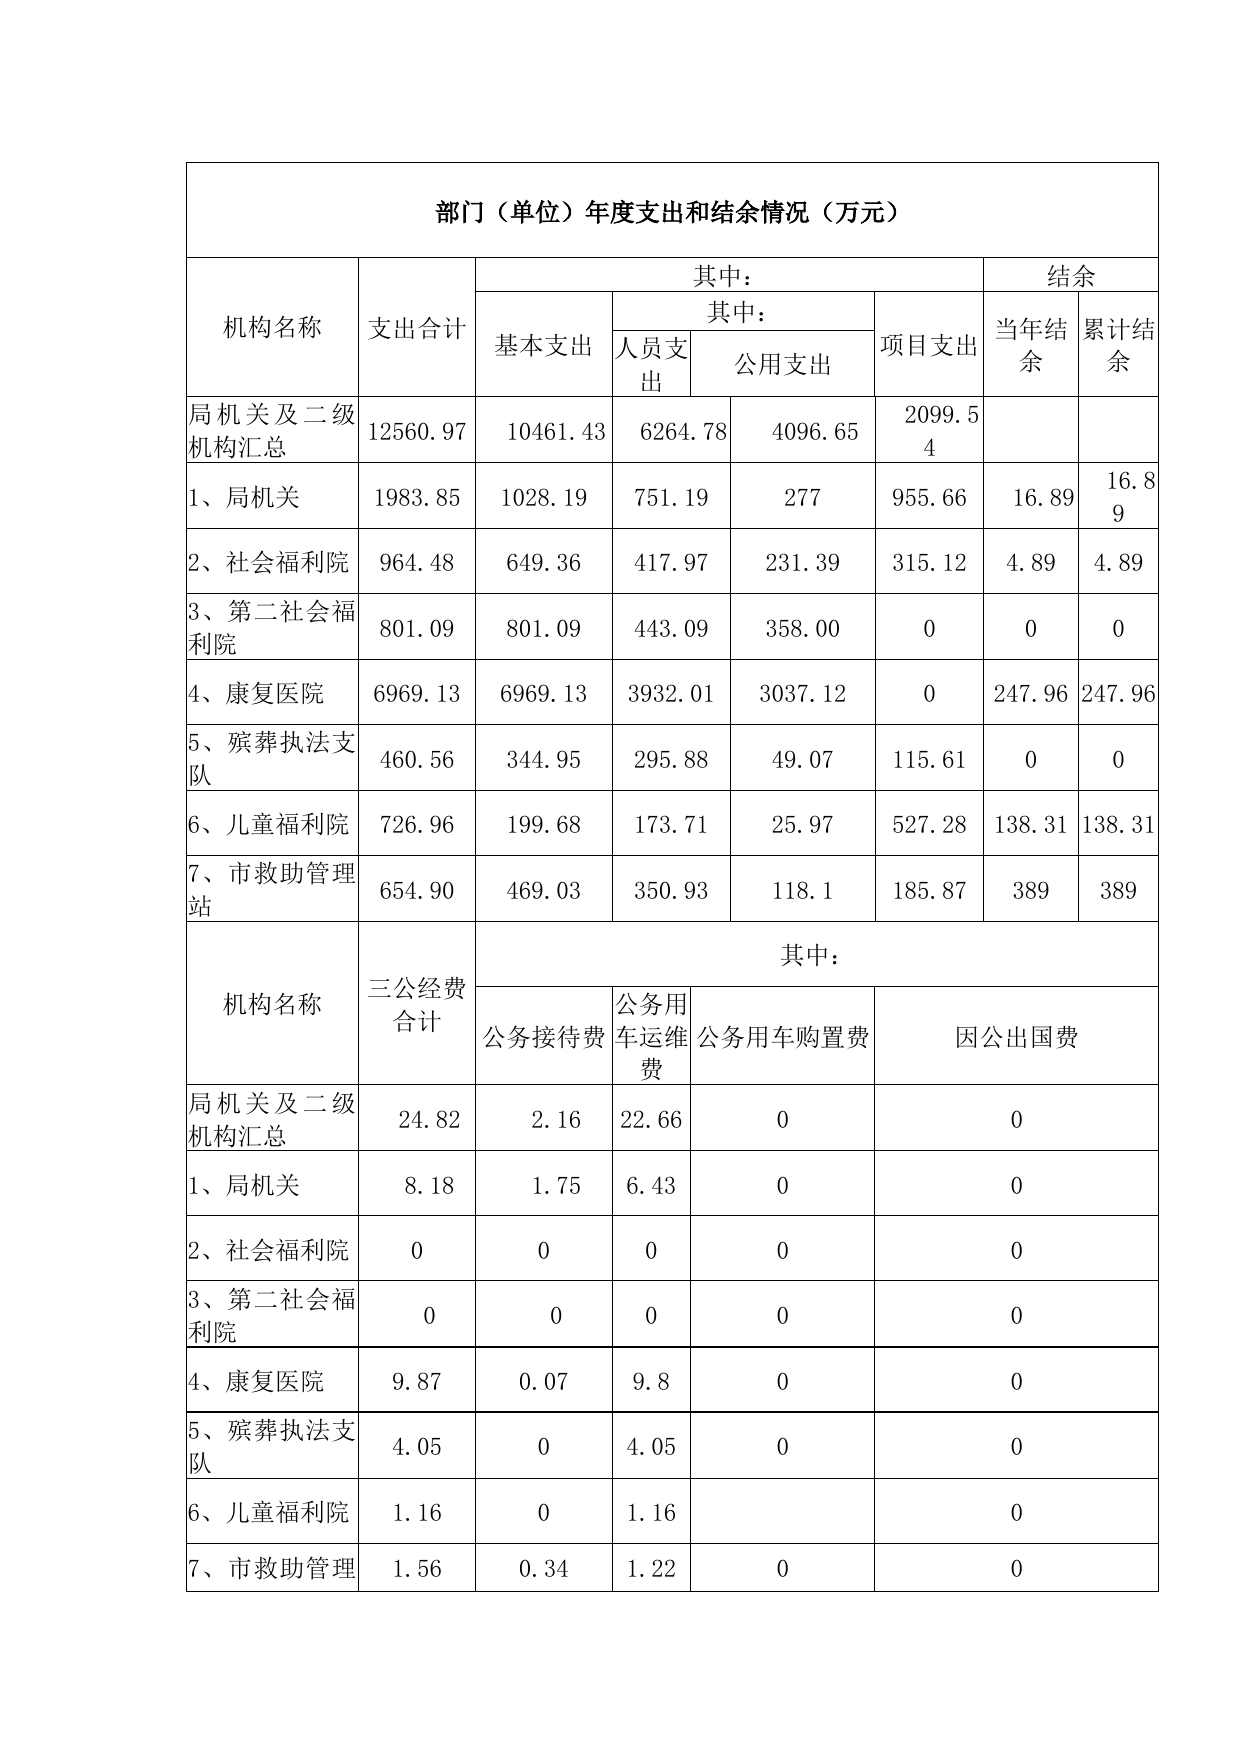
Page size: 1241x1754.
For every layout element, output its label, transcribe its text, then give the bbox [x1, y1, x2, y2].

table_cell 2、社会福利院 [187, 1216, 358, 1280]
table_cell 16.89 [1079, 463, 1158, 528]
table_cell 1028.19 [476, 463, 612, 528]
table_cell 0 [359, 1281, 475, 1346]
table_cell 0 [691, 1085, 874, 1150]
table_cell 其中： [476, 258, 983, 291]
table_cell 6969.13 [476, 660, 612, 724]
table_cell 24.82 [359, 1085, 475, 1150]
table_cell 344.95 [476, 725, 612, 790]
table_cell 机构名称 [187, 922, 358, 1084]
table_cell 801.09 [359, 594, 475, 659]
table_cell 结余 [984, 258, 1158, 291]
table_cell 118.1 [731, 856, 875, 921]
table_cell 0 [875, 1479, 1158, 1542]
table_cell 12560.97 [359, 397, 475, 462]
table_cell 6264.78 [613, 397, 730, 462]
table_cell 277 [731, 463, 875, 528]
table_cell 人员支出 [613, 331, 690, 396]
table_cell 16.89 [984, 463, 1078, 528]
table_cell 其中： [476, 922, 1158, 986]
table_cell 295.88 [613, 725, 730, 790]
table_cell 9.8 [613, 1348, 690, 1411]
table_cell 801.09 [476, 594, 612, 659]
table_cell 1983.85 [359, 463, 475, 528]
table_cell 6969.13 [359, 660, 475, 724]
table_cell 10461.43 [476, 397, 612, 462]
table_cell 751.19 [613, 463, 730, 528]
table_cell 0 [476, 1479, 612, 1542]
table_cell 0 [359, 1216, 475, 1280]
table_cell 0 [691, 1348, 874, 1411]
table_cell 0 [984, 594, 1078, 659]
table_cell 0.34 [476, 1544, 612, 1591]
table_cell 累计结余 [1079, 292, 1158, 396]
table_cell 局机关及二级机构汇总 [187, 397, 358, 462]
table_cell 因公出国费 [875, 987, 1158, 1084]
table_cell 基本支出 [476, 292, 612, 396]
table_cell 49.07 [731, 725, 875, 790]
table_cell 0 [1079, 725, 1158, 790]
table_cell 185.87 [876, 856, 983, 921]
table_cell 0 [476, 1413, 612, 1477]
table_cell 649.36 [476, 529, 612, 593]
table_cell 4.05 [359, 1413, 475, 1477]
table_cell 0 [876, 594, 983, 659]
table_cell 0 [875, 1216, 1158, 1280]
table_cell 173.71 [613, 791, 730, 855]
table_cell [1079, 397, 1158, 462]
table_cell 358.00 [731, 594, 875, 659]
table_cell 443.09 [613, 594, 730, 659]
table_cell 当年结余 [984, 292, 1078, 396]
table_cell 527.28 [876, 791, 983, 855]
table_cell 0 [875, 1085, 1158, 1150]
table_cell 247.96 [1079, 660, 1158, 724]
table_cell 25.97 [731, 791, 875, 855]
table_cell 0 [875, 1348, 1158, 1411]
table_cell 6、儿童福利院 [187, 1479, 358, 1542]
table_cell 其中： [613, 292, 874, 329]
table_cell 6.43 [613, 1151, 690, 1215]
table_cell 389 [1079, 856, 1158, 921]
table_cell 0 [876, 660, 983, 724]
table_cell 0 [691, 1544, 874, 1591]
table_cell 0 [984, 725, 1078, 790]
table_cell 0 [613, 1216, 690, 1280]
table_cell 1.16 [359, 1479, 475, 1542]
table_cell 22.66 [613, 1085, 690, 1150]
table_cell 0 [875, 1151, 1158, 1215]
table_cell 138.31 [1079, 791, 1158, 855]
table_cell [984, 397, 1078, 462]
table_cell 460.56 [359, 725, 475, 790]
table_cell 654.90 [359, 856, 475, 921]
table_cell 7、市救助管理站 [187, 1544, 358, 1591]
table_cell 0 [1079, 594, 1158, 659]
table_cell 公务用车购置费 [691, 987, 874, 1084]
table_cell 公用支出 [691, 331, 874, 396]
table_cell 0 [613, 1281, 690, 1346]
table_cell 项目支出 [875, 292, 983, 396]
table_cell 三公经费 合计 [359, 922, 475, 1084]
table_cell 4、康复医院 [187, 1348, 358, 1411]
table_cell 支出合计 [359, 258, 475, 396]
table_cell 4.89 [1079, 529, 1158, 593]
table_cell 5、殡葬执法支队 [187, 725, 358, 790]
table_cell 3037.12 [731, 660, 875, 724]
table_cell 公务接待费 [476, 987, 612, 1084]
table_cell 8.18 [359, 1151, 475, 1215]
table_cell 9.87 [359, 1348, 475, 1411]
table_cell 公务用车运维费 [613, 987, 690, 1084]
table_cell 0 [691, 1216, 874, 1280]
table_cell 1.56 [359, 1544, 475, 1591]
table_cell 955.66 [876, 463, 983, 528]
table_cell 1.75 [476, 1151, 612, 1215]
table_cell 0 [691, 1281, 874, 1346]
table_cell 469.03 [476, 856, 612, 921]
table_cell 0 [476, 1216, 612, 1280]
table_cell 机构名称 [187, 258, 358, 396]
table_cell 199.68 [476, 791, 612, 855]
table_cell 350.93 [613, 856, 730, 921]
table_cell 2099.54 [876, 397, 983, 462]
table_cell [691, 1479, 874, 1542]
table_cell 0.07 [476, 1348, 612, 1411]
table_cell 2、社会福利院 [187, 529, 358, 593]
table_cell 3、第二社会福利院 [187, 594, 358, 659]
table_cell 4096.65 [731, 397, 875, 462]
table_cell 0 [691, 1151, 874, 1215]
table_cell 0 [875, 1413, 1158, 1477]
table_cell 6、儿童福利院 [187, 791, 358, 855]
table_cell 0 [875, 1544, 1158, 1591]
table_cell 4.89 [984, 529, 1078, 593]
table_cell 0 [476, 1281, 612, 1346]
table_cell 7、市救助管理站 [187, 856, 358, 921]
table_cell 231.39 [731, 529, 875, 593]
table_cell 3932.01 [613, 660, 730, 724]
table_cell 1、局机关 [187, 463, 358, 528]
table_cell 315.12 [876, 529, 983, 593]
table_cell 1.22 [613, 1544, 690, 1591]
table_cell 726.96 [359, 791, 475, 855]
table_cell 389 [984, 856, 1078, 921]
table_cell 5、殡葬执法支队 [187, 1413, 358, 1477]
table_cell 964.48 [359, 529, 475, 593]
table_cell 0 [875, 1281, 1158, 1346]
table_cell 4、康复医院 [187, 660, 358, 724]
table_cell 115.61 [876, 725, 983, 790]
table_cell 部门（单位）年度支出和结余情况（万元） [187, 163, 1158, 257]
table_cell 4.05 [613, 1413, 690, 1477]
table_cell 3、第二社会福利院 [187, 1281, 358, 1346]
table_cell 417.97 [613, 529, 730, 593]
table_cell 1.16 [613, 1479, 690, 1542]
table_cell 0 [691, 1413, 874, 1477]
table_cell 247.96 [984, 660, 1078, 724]
table_cell 138.31 [984, 791, 1078, 855]
table_cell 2.16 [476, 1085, 612, 1150]
table_cell 局机关及二级机构汇总 [187, 1085, 358, 1150]
table_cell 1、局机关 [187, 1151, 358, 1215]
